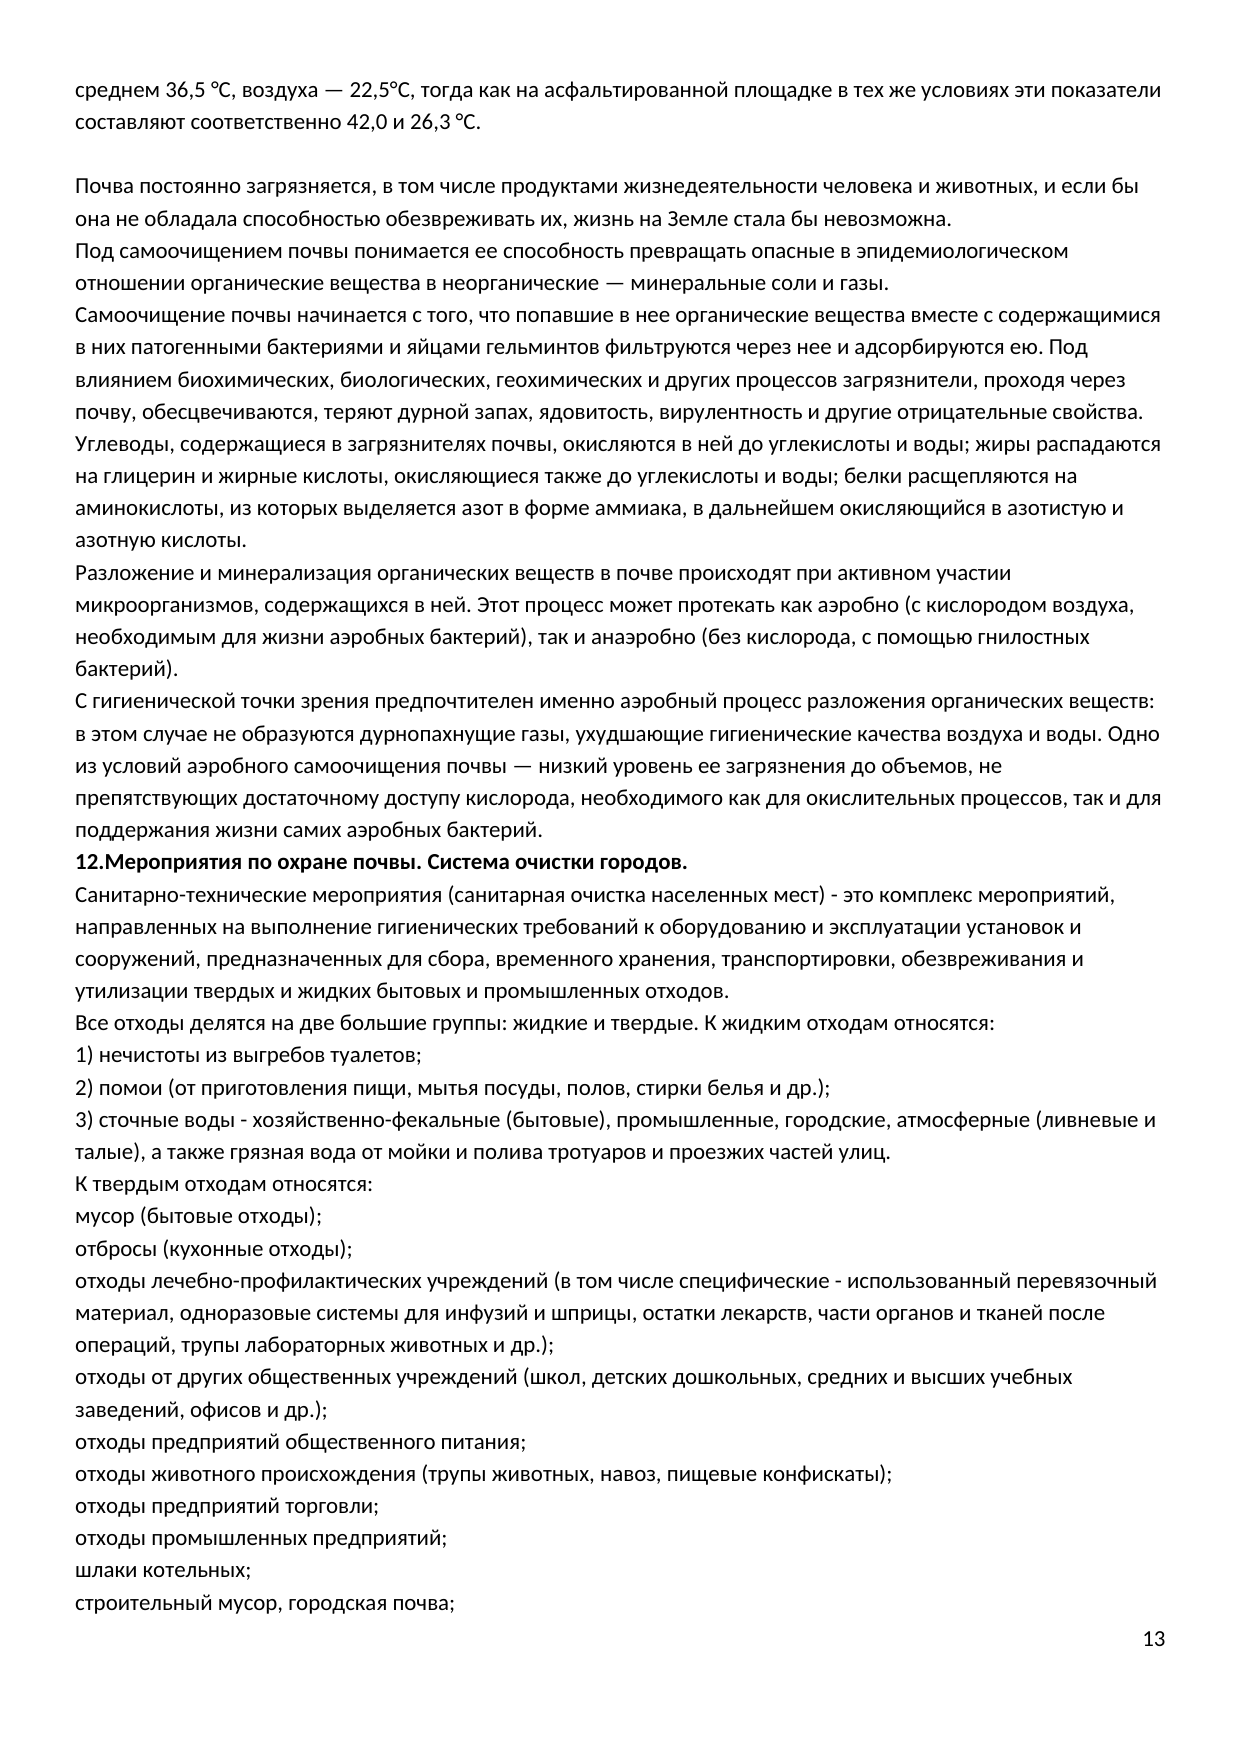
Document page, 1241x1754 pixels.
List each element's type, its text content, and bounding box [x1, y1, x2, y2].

text строительный мусор, городская почва; [75, 1588, 1165, 1616]
text 2) помои (от приготовления пищи, мытья посуды, полов, стирки белья и др.); [75, 1073, 1165, 1101]
text Самоочищение почвы начинается с того, что попавшие в нее органические вещества вместе с содержащимися в них патогенными бактериями и яйцами гельминтов фильтруются через нее и адсорбируются ею. Под влиянием биохимических, биологических, геохимических и других процессов загрязнители, проходя через почву, обесцвечиваются, теряют дурной запах, ядовитость, вирулентность и другие отрицательные свойства. [75, 300, 1165, 425]
text отходы предприятий общественного питания; [75, 1427, 1165, 1455]
text К твердым отходам относятся: [75, 1169, 1165, 1197]
text С гигиенической точки зрения предпочтителен именно аэробный процесс разложения органических веществ: в этом случае не образуются дурнопахнущие газы, ухудшающие гигиенические качества воздуха и воды. Одно из условий аэробного самоочищения почвы — низкий уровень ее загрязнения до объемов, не препятствующих достаточному доступу кислорода, необходимого как для окислительных процессов, так и для поддержания жизни самих аэробных бактерий. [75, 687, 1165, 843]
text отходы промышленных предприятий; [75, 1523, 1165, 1551]
text Все отходы делятся на две большие группы: жидкие и твердые. К жидким отходам относятся: [75, 1008, 1165, 1036]
text отходы предприятий торговли; [75, 1491, 1165, 1519]
text 3) сточные воды - хозяйственно-фекальные (бытовые), промышленные, городские, атмосферные (ливневые и талые), а также грязная вода от мойки и полива тротуаров и проезжих частей улиц. [75, 1105, 1165, 1165]
text Санитарно-технические мероприятия (санитарная очистка населенных мест) - это комплекс мероприятий, направленных на выполнение гигиенических требований к оборудованию и эксплуатации установок и сооружений, предназначенных для сбора, временного хранения, транспортировки, обезвреживания и утилизации твердых и жидких бытовых и промышленных отходов. [75, 880, 1165, 1004]
text 1) нечистоты из выгребов туалетов; [75, 1041, 1165, 1069]
text Под самоочищением почвы понимается ее способность превращать опасные в эпидемиологическом отношении органические вещества в неорганические — минеральные соли и газы. [75, 236, 1165, 296]
text отходы от других общественных учреждений (школ, детских дошкольных, средних и высших учебных заведений, офисов и др.); [75, 1362, 1165, 1423]
text отбросы (кухонные отходы); [75, 1234, 1165, 1262]
text Углеводы, содержащиеся в загрязнителях почвы, окисляются в ней до углекислоты и воды; жиры распадаются на глицерин и жирные кислоты, окисляющиеся также до углекислоты и воды; белки расщепляются на аминокислоты, из которых выделяется азот в форме аммиака, в дальнейшем окисляющийся в азотистую и азотную кислоты. [75, 429, 1165, 554]
text шлаки котельных; [75, 1556, 1165, 1584]
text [75, 75, 1165, 135]
text Разложение и минерализация органических веществ в почве происходят при активном участии микроорганизмов, содержащихся в ней. Этот процесс может протекать как аэробно (с кислородом воздуха, необходимым для жизни аэробных бактерий), так и анаэробно (без кислорода, с помощью гнилостных бактерий). [75, 558, 1165, 682]
text 12.Мероприятия по охране почвы. Система очистки городов. [75, 847, 1165, 876]
text отходы лечебно-профилактических учреждений (в том числе специфические - использованный перевязочный материал, одноразовые системы для инфузий и шприцы, остатки лекарств, части органов и тканей после операций, трупы лабораторных животных и др.); [75, 1266, 1165, 1358]
text Почва постоянно загрязняется, в том числе продуктами жизнедеятельности человека и животных, и если бы она не обладала способностью обезвреживать их, жизнь на Земле стала бы невозможна. [75, 172, 1165, 232]
text отходы животного происхождения (трупы животных, навоз, пищевые конфискаты); [75, 1459, 1165, 1487]
text мусор (бытовые отходы); [75, 1202, 1165, 1229]
